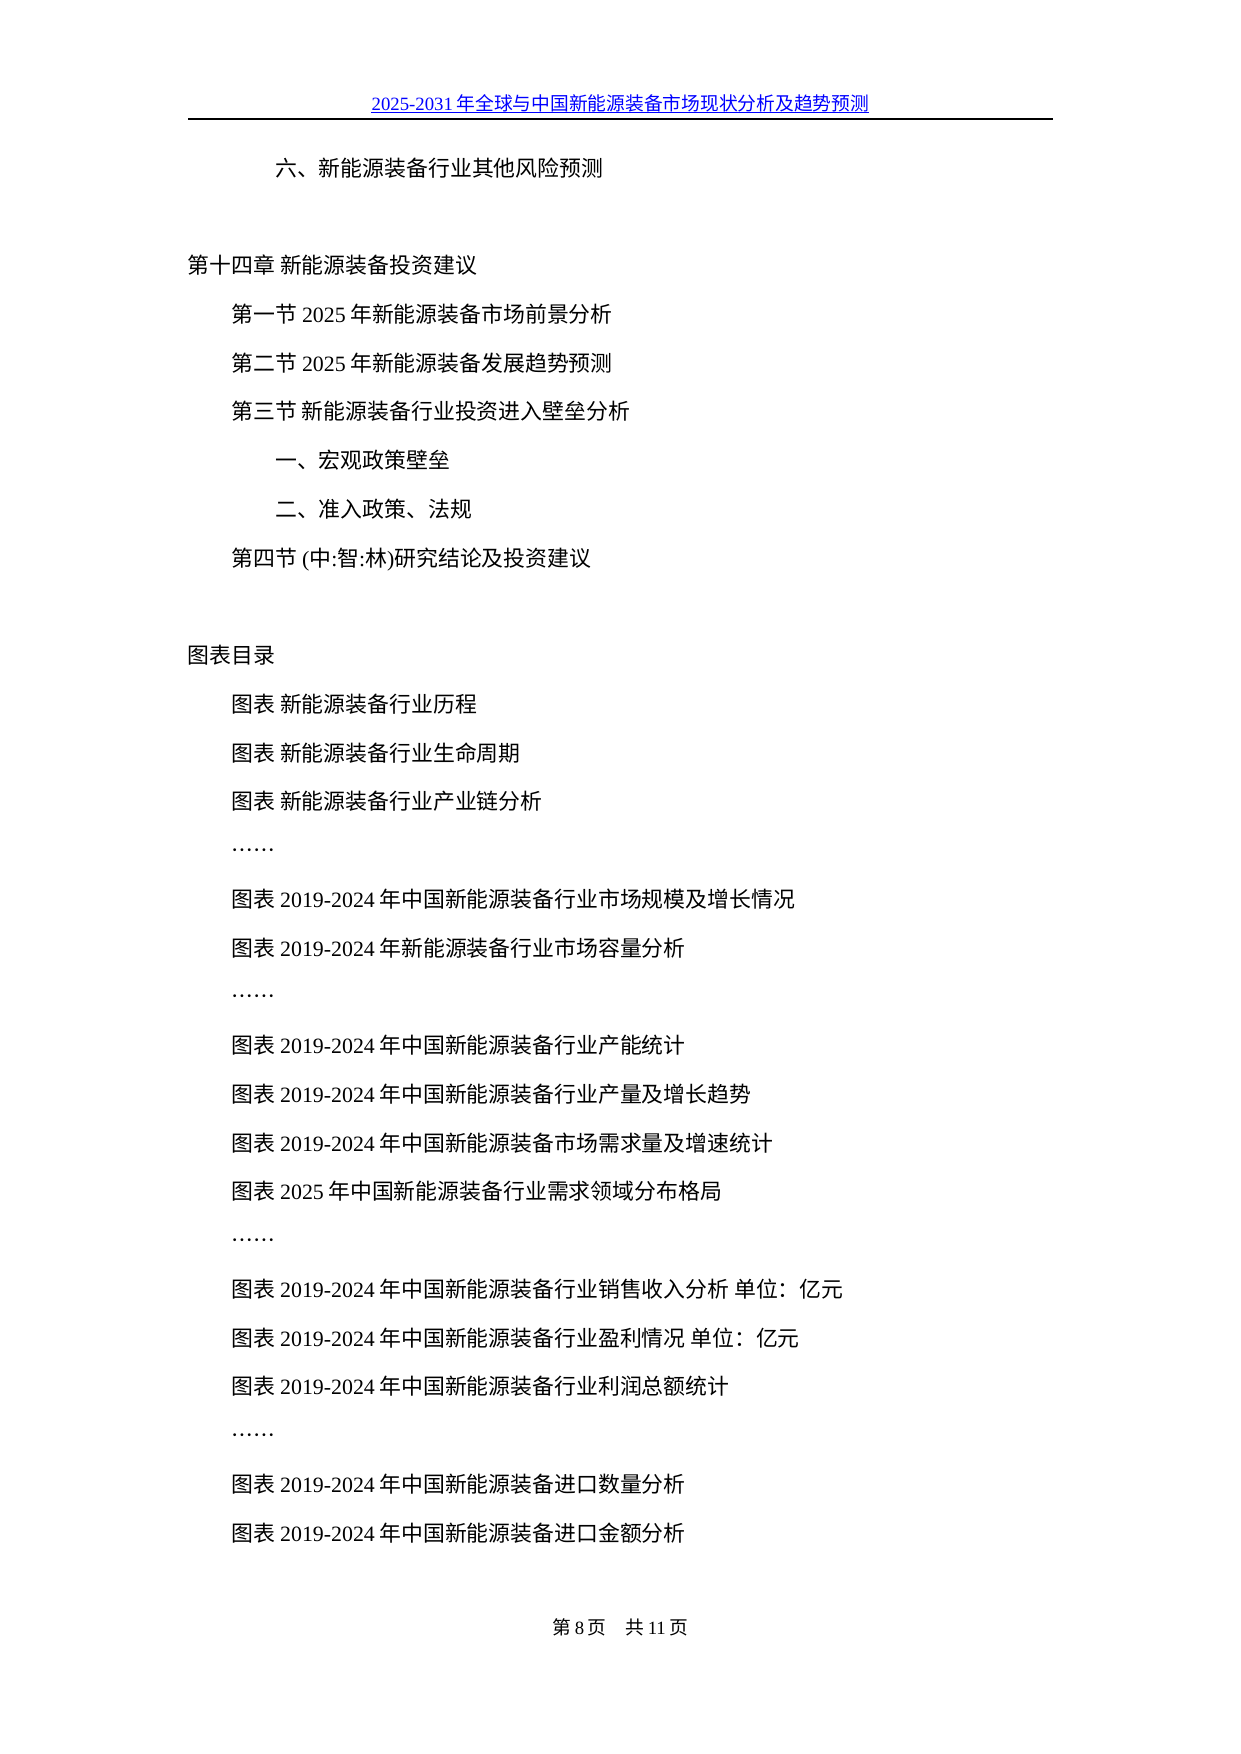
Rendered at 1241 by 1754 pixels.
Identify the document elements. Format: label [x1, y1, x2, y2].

text [187, 150, 1053, 1548]
